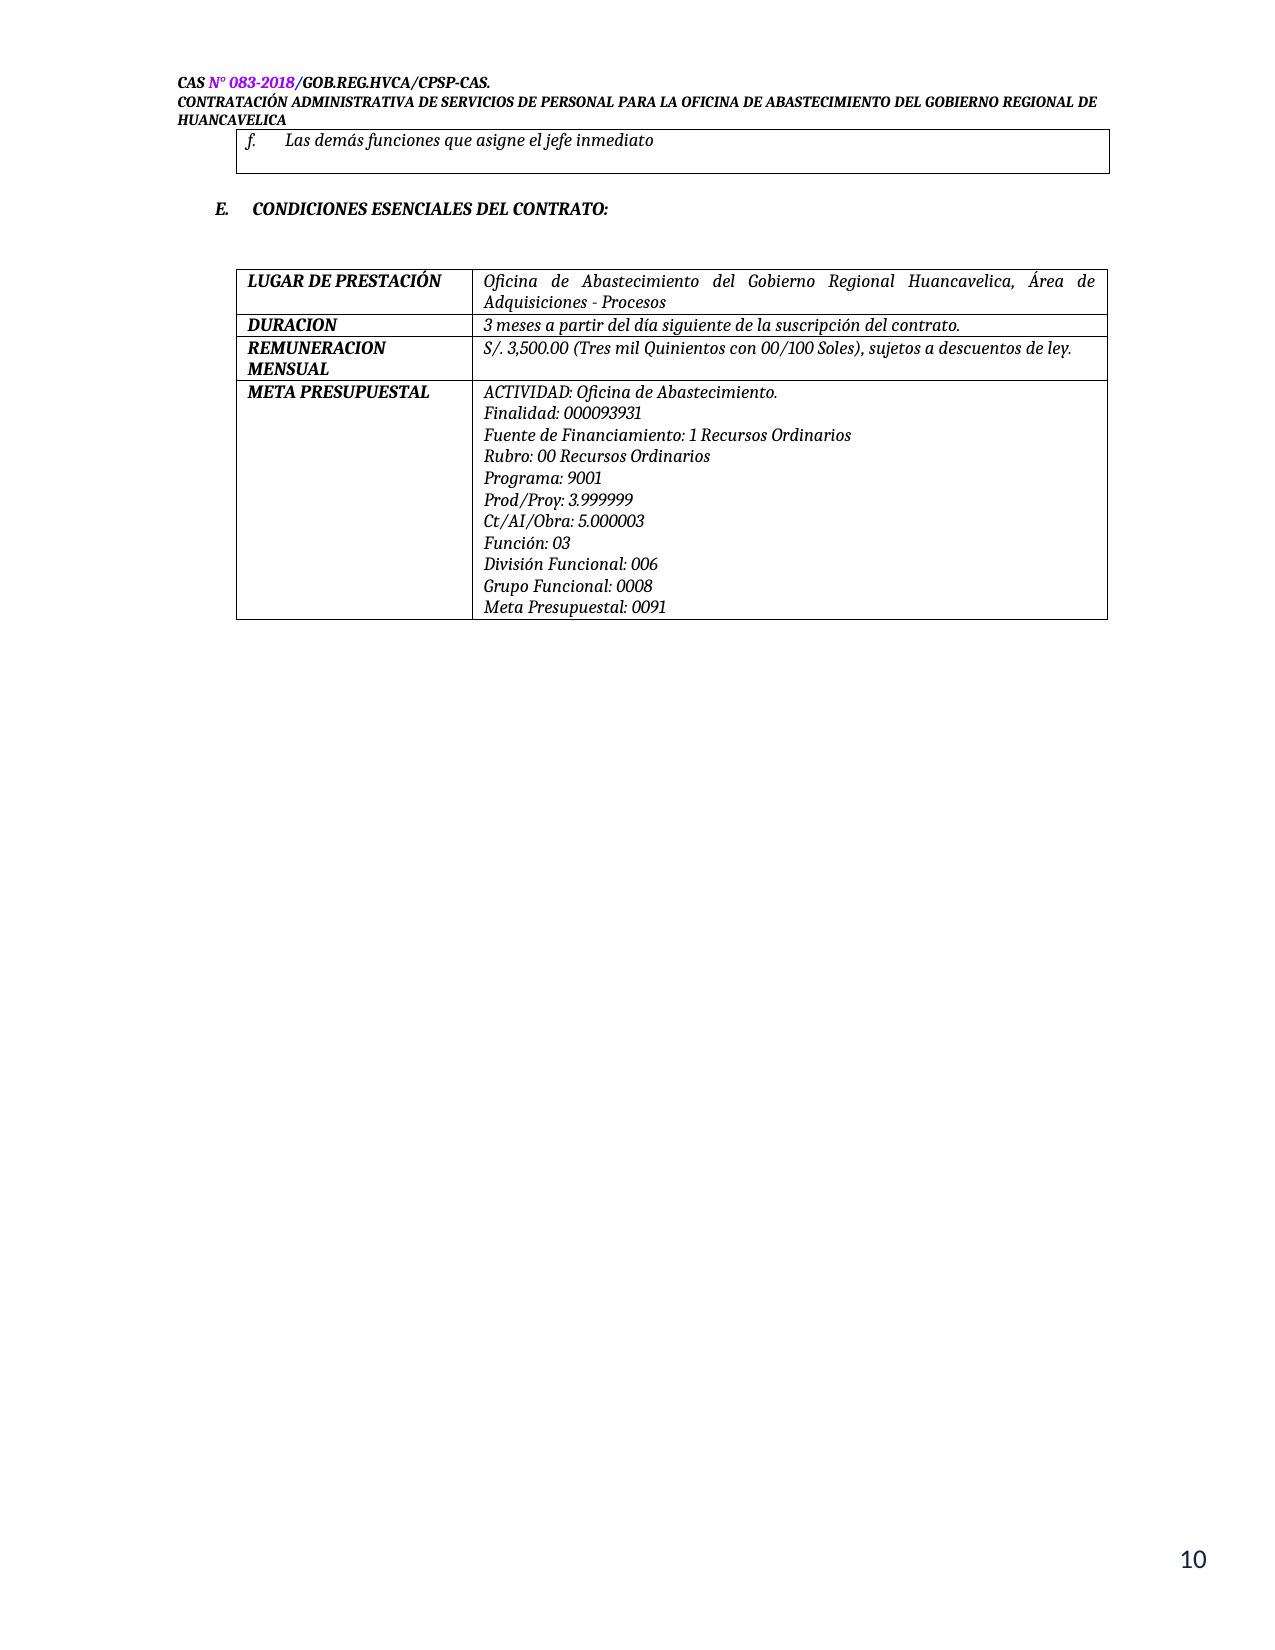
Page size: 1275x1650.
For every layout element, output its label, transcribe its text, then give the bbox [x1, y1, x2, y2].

table_cell REMUNERACION MENSUAL [237, 337, 472, 380]
table_cell META PRESUPUESTAL [237, 381, 472, 618]
table_cell DURACION [237, 315, 472, 336]
table_header LUGAR DE PRESTACIÓN [237, 270, 472, 313]
table_cell 3 meses a partir del día siguiente de la suscripción del contrato. [473, 315, 1107, 336]
table_cell ACTIVIDAD: Oficina de Abastecimiento. Finalidad: 000093931 Fuente de Financiamiento: 1 Recursos Ordinarios Rubro: 00 Recursos Ordinarios Programa: 9001 Prod/Proy: 3.999999 Ct/AI/Obra: 5.000003 Función: 03 División Funcional: 006 Grupo Funcional: 0008 Meta Presupuestal: 0091 [473, 381, 1107, 618]
table_header Oficina de Abastecimiento del Gobierno Regional Huancavelica, Área de Adquisiciones - Procesos [473, 270, 1107, 313]
table_cell S/. 3,500.00 (Tres mil Quinientos con 00/100 Soles), sujetos a descuentos de ley. [473, 337, 1107, 380]
list CONDICIONES ESENCIALES DEL CONTRATO: [215, 199, 1098, 221]
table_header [237, 130, 1109, 173]
